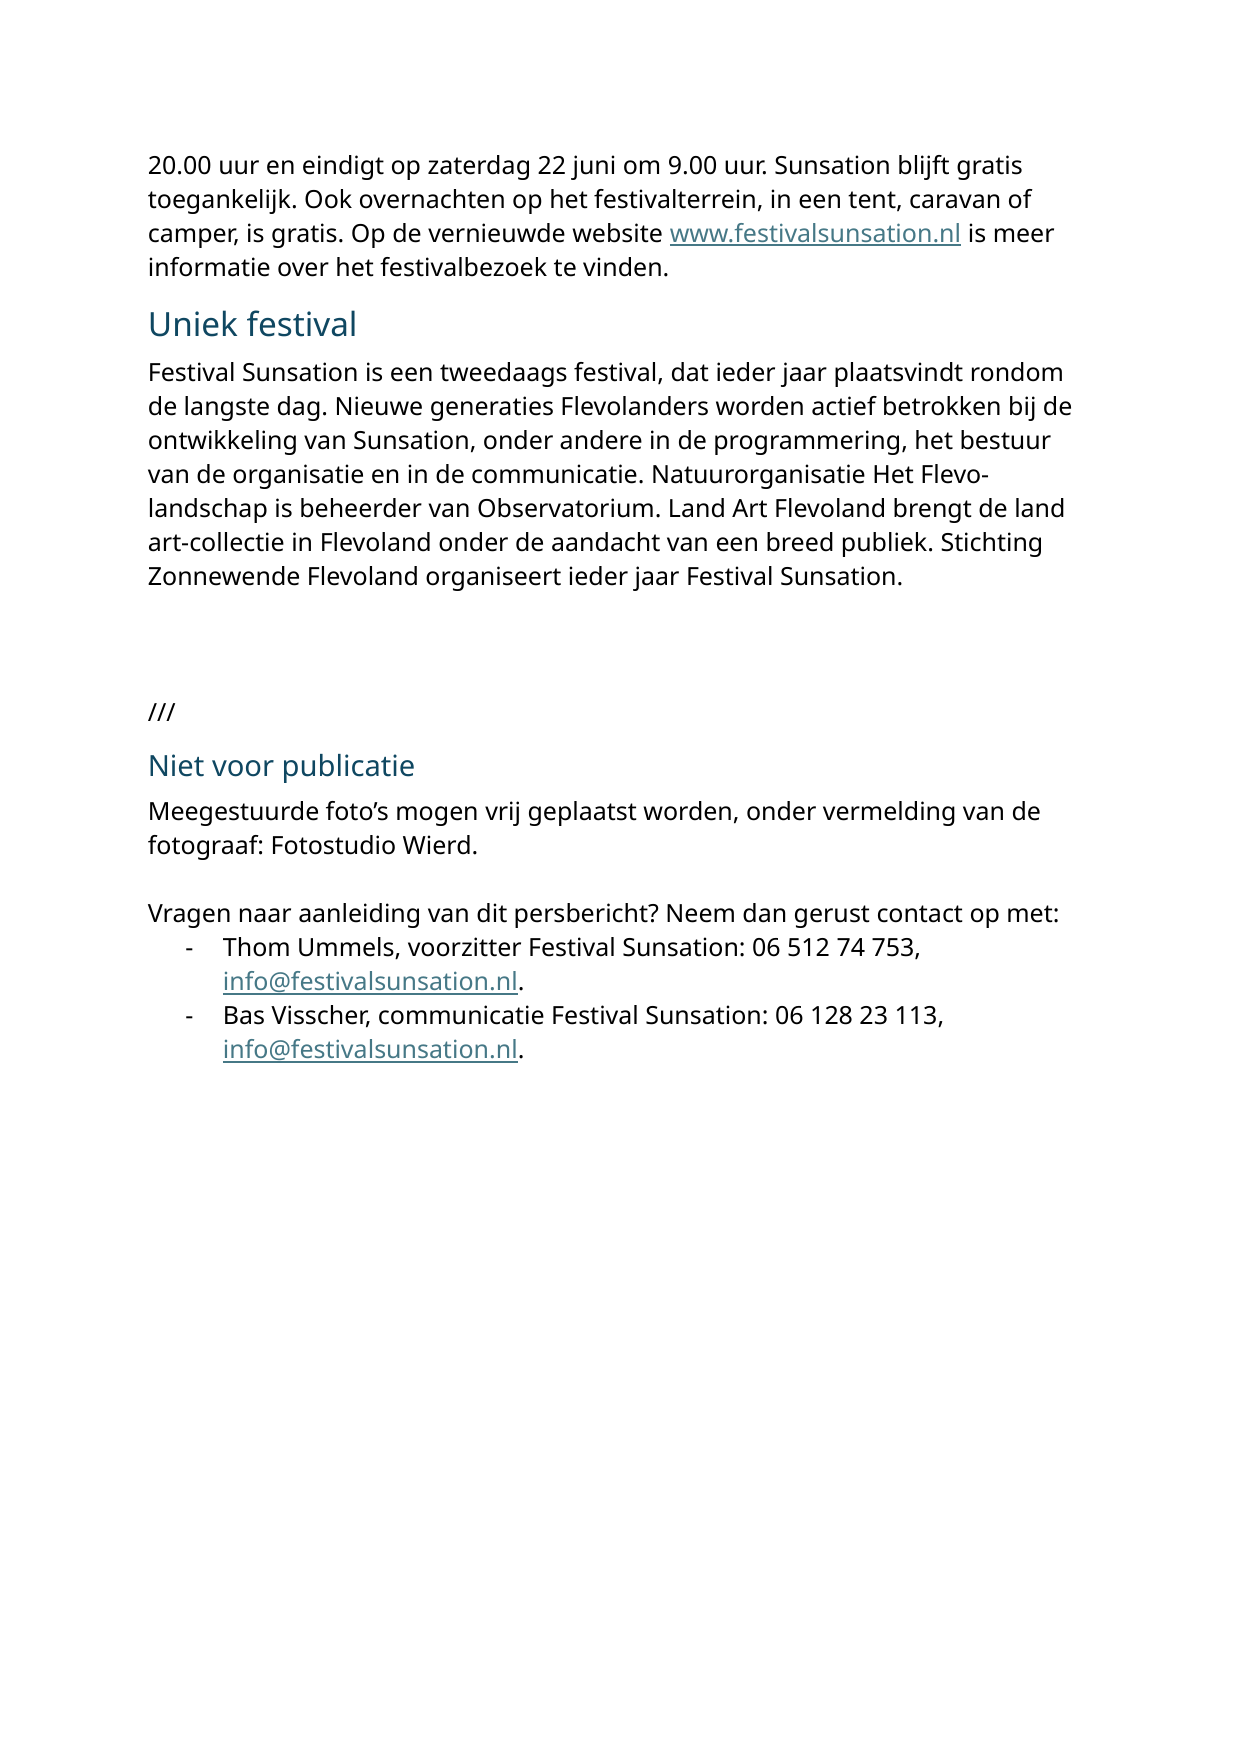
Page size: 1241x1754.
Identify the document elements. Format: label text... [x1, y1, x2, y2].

text Meegestuurde foto’s mogen vrij geplaatst worden, onder vermelding van de fotograaf: Fotostudio Wierd. [148, 794, 1093, 862]
list Thom Ummels, voorzitter Festival Sunsation: 06 512 74 753, info@festivalsunsation.nl. [185, 930, 1093, 998]
text /// [148, 695, 1093, 729]
subtitle Niet voor publicatie [148, 746, 1093, 785]
text Festival Sunsation is een tweedaags festival, dat ieder jaar plaatsvindt rondom de langste dag. Nieuwe generaties Flevolanders worden actief betrokken bij de ontwikkeling van Sunsation, onder andere in de programmering, het bestuur van de organisatie en in de communicatie. Natuurorganisatie Het Flevo-landschap is beheerder van Observatorium. Land Art Flevoland brengt de land art-collectie in Flevoland onder de aandacht van een breed publiek. Stichting Zonnewende Flevoland organiseert ieder jaar Festival Sunsation. [148, 354, 1093, 593]
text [148, 148, 1093, 284]
list Bas Visscher, communicatie Festival Sunsation: 06 128 23 113, info@festivalsunsation.nl. [185, 998, 1093, 1066]
text Vragen naar aanleiding van dit persbericht? Neem dan gerust contact op met: [148, 896, 1093, 930]
subtitle Uniek festival [148, 301, 1093, 346]
